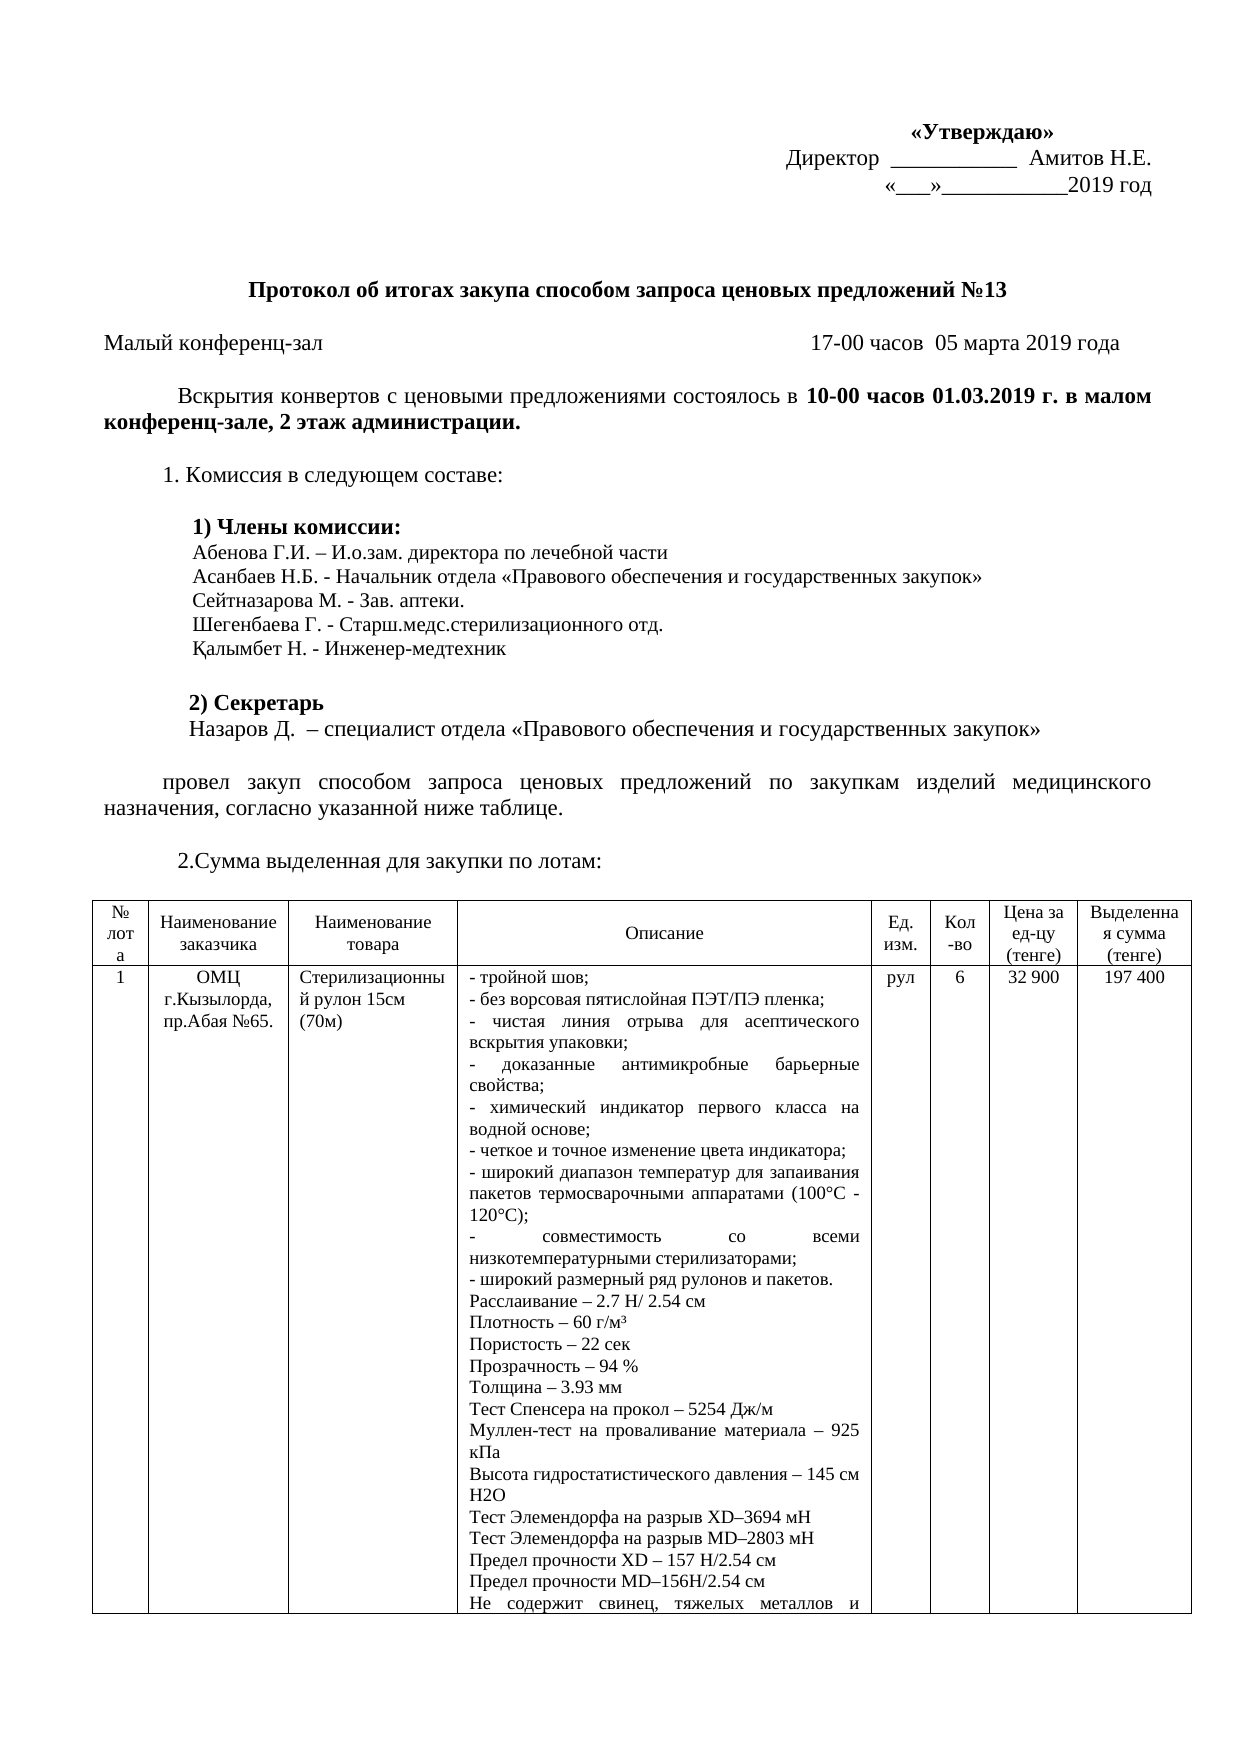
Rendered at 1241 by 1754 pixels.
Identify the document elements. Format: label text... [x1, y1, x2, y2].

table_header Ед. изм. [872, 901, 930, 965]
table_header Описание [458, 901, 871, 965]
text Директор ___________ Амитов Н.Е. [103, 144, 1152, 171]
table_cell 32 900 [990, 966, 1077, 1613]
text Протокол об итогах закупа способом запроса ценовых предложений №13 [103, 276, 1152, 303]
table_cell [458, 966, 871, 1613]
text 2.Сумма выделенная для закупки по лотам: [103, 847, 1152, 873]
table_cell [289, 966, 457, 1613]
table_cell 197 400 [1078, 966, 1191, 1613]
table_header Наименование заказчика [149, 901, 288, 965]
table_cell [149, 966, 288, 1613]
text Қалымбет Н. - Инженер-медтехник [103, 636, 1152, 660]
table_header Наименование товара [289, 901, 457, 965]
text Асанбаев Н.Б. - Начальник отдела «Правового обеспечения и государственных закупок» [103, 564, 1152, 588]
text Вскрытия конвертов с ценовыми предложениями состоялось в 10-00 часов 01.03.2019 г. в малом конференц-зале, 2 этаж администрации. [103, 382, 1152, 434]
text Сейтназарова М. - Зав. аптеки. [103, 588, 1152, 612]
table_header Выделенная сумма (тенге) [1078, 901, 1191, 965]
text провел закуп способом запроса ценовых предложений по закупкам изделий медицинского назначения, согласно указанной ниже таблице. [103, 768, 1152, 821]
text 2) Секретарь [103, 689, 1152, 715]
text Шегенбаева Г. - Старш.медс.стерилизационного отд. [103, 612, 1152, 636]
text 1. Комиссия в следующем составе: [103, 461, 1152, 487]
text «___»___________2019 год [103, 171, 1152, 197]
table_header Цена за ед-цу (тенге) [990, 901, 1077, 965]
text «Утверждаю» [767, 118, 1152, 144]
text Абенова Г.И. – И.о.зам. директора по лечебной части [103, 540, 1152, 564]
text 1) Члены комиссии: [103, 513, 1152, 540]
table_header № лота [93, 901, 148, 965]
table_cell 1 [93, 966, 148, 1613]
text Назаров Д. – специалист отдела «Правового обеспечения и государственных закупок» [103, 715, 1152, 742]
table_cell 6 [931, 966, 989, 1613]
table_header Кол-во [931, 901, 989, 965]
text Малый конференц-зал 17-00 часов 05 марта 2019 года [103, 329, 1152, 355]
table_cell рул [872, 966, 930, 1613]
